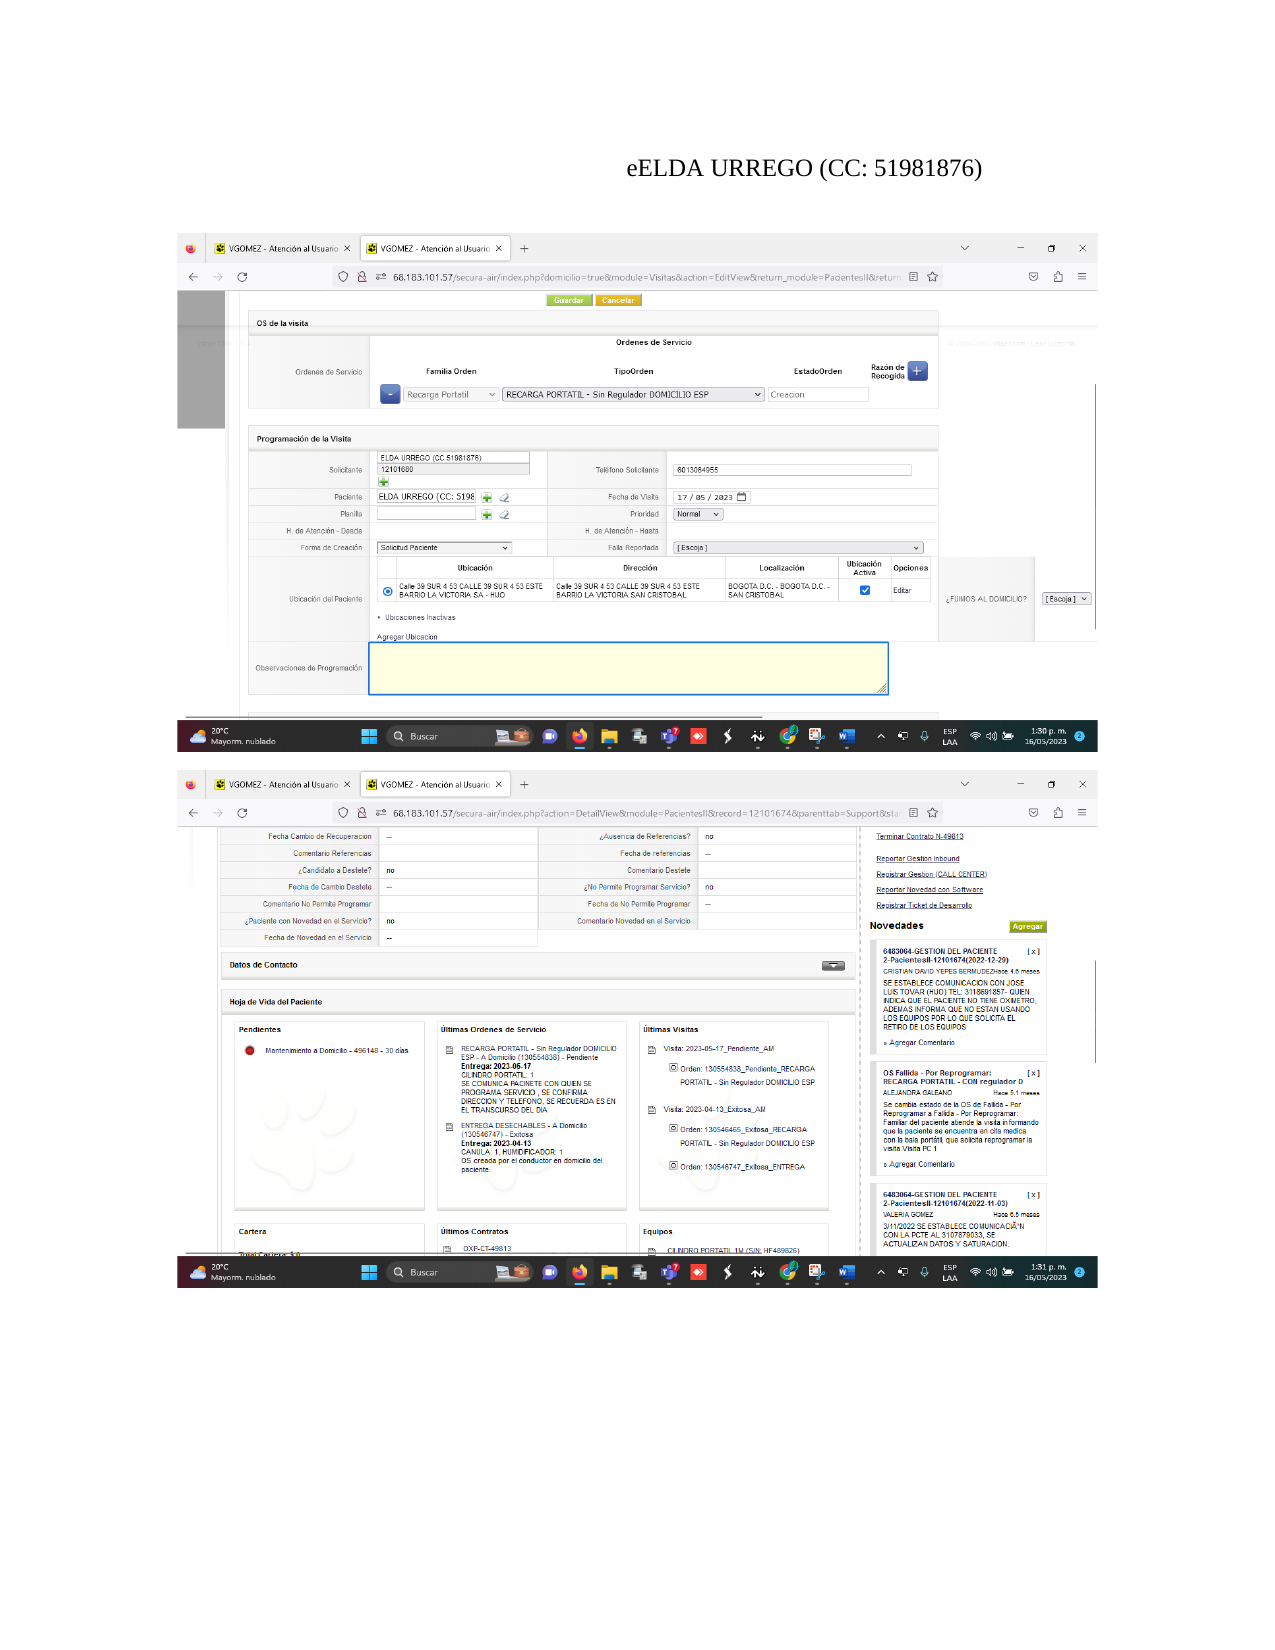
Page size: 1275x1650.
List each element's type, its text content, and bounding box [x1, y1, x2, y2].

table_header ELDA URREGO (CC: 51981876) [638, 148, 1098, 187]
picture [177, 770, 1098, 1288]
picture [177, 233, 1098, 752]
table_header e [177, 148, 637, 187]
